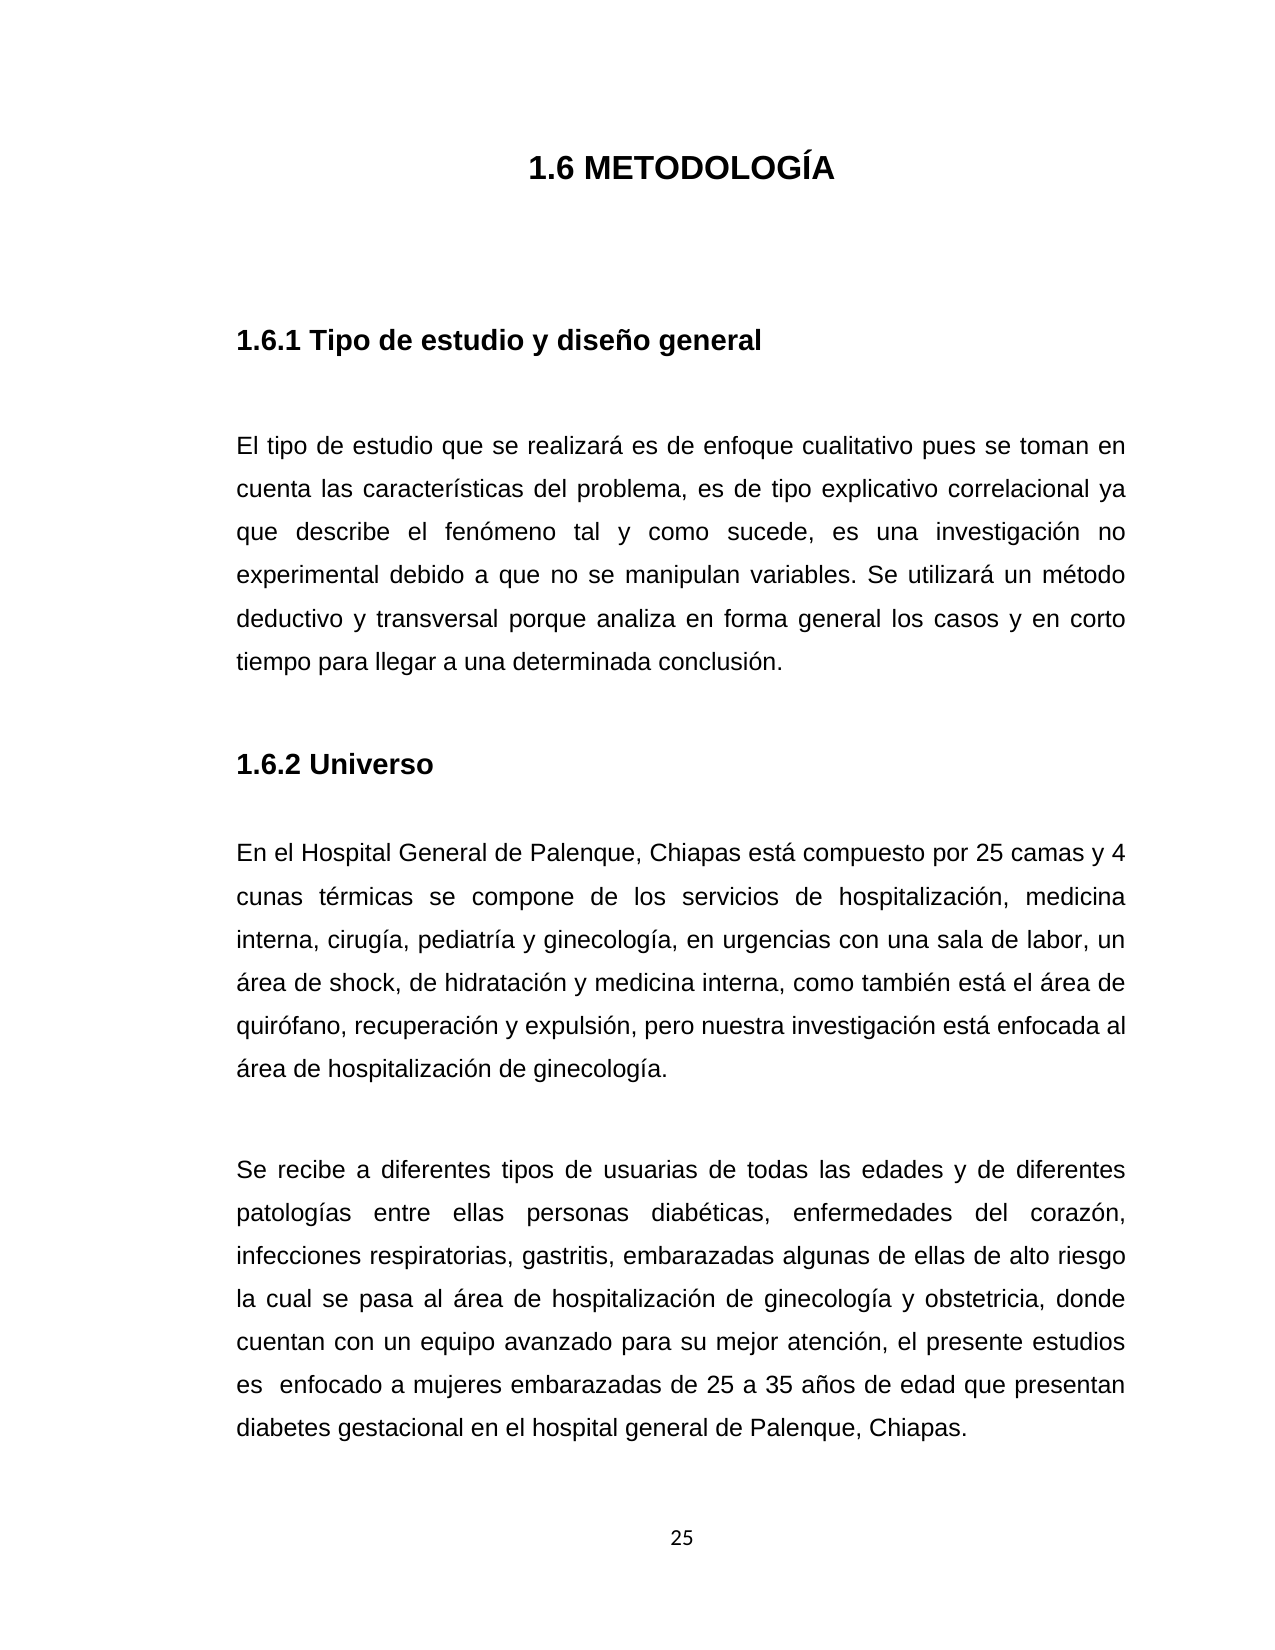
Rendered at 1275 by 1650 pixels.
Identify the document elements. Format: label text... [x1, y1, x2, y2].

text Se recibe a diferentes tipos de usuarias de todas las edades y de diferentes patologías entre ellas personas diabéticas, enfermedades del corazón, infecciones respiratorias, gastritis, embarazadas algunas de ellas de alto riesgo la cual se pasa al área de hospitalización de ginecología y obstetricia, donde cuentan con un equipo avanzado para su mejor atención, el presente estudios es enfocado a mujeres embarazadas de 25 a 35 años de edad que presentan diabetes gestacional en el hospital general de Palenque, Chiapas. [236, 1155, 1127, 1442]
text 1.6.1 Tipo de estudio y diseño general [236, 323, 1127, 357]
text 1.6.2 Universo [236, 747, 1127, 781]
subtitle 1.6 METODOLOGÍA [236, 148, 1127, 186]
text En el Hospital General de Palenque, Chiapas está compuesto por 25 camas y 4 cunas térmicas se compone de los servicios de hospitalización, medicina interna, cirugía, pediatría y ginecología, en urgencias con una sala de labor, un área de shock, de hidratación y medicina interna, como también está el área de quirófano, recuperación y expulsión, pero nuestra investigación está enfocada al área de hospitalización de ginecología. [236, 838, 1127, 1083]
text El tipo de estudio que se realizará es de enfoque cualitativo pues se toman en cuenta las características del problema, es de tipo explicativo correlacional ya que describe el fenómeno tal y como sucede, es una investigación no experimental debido a que no se manipulan variables. Se utilizará un método deductivo y transversal porque analiza en forma general los casos y en corto tiempo para llegar a una determinada conclusión. [236, 431, 1127, 676]
